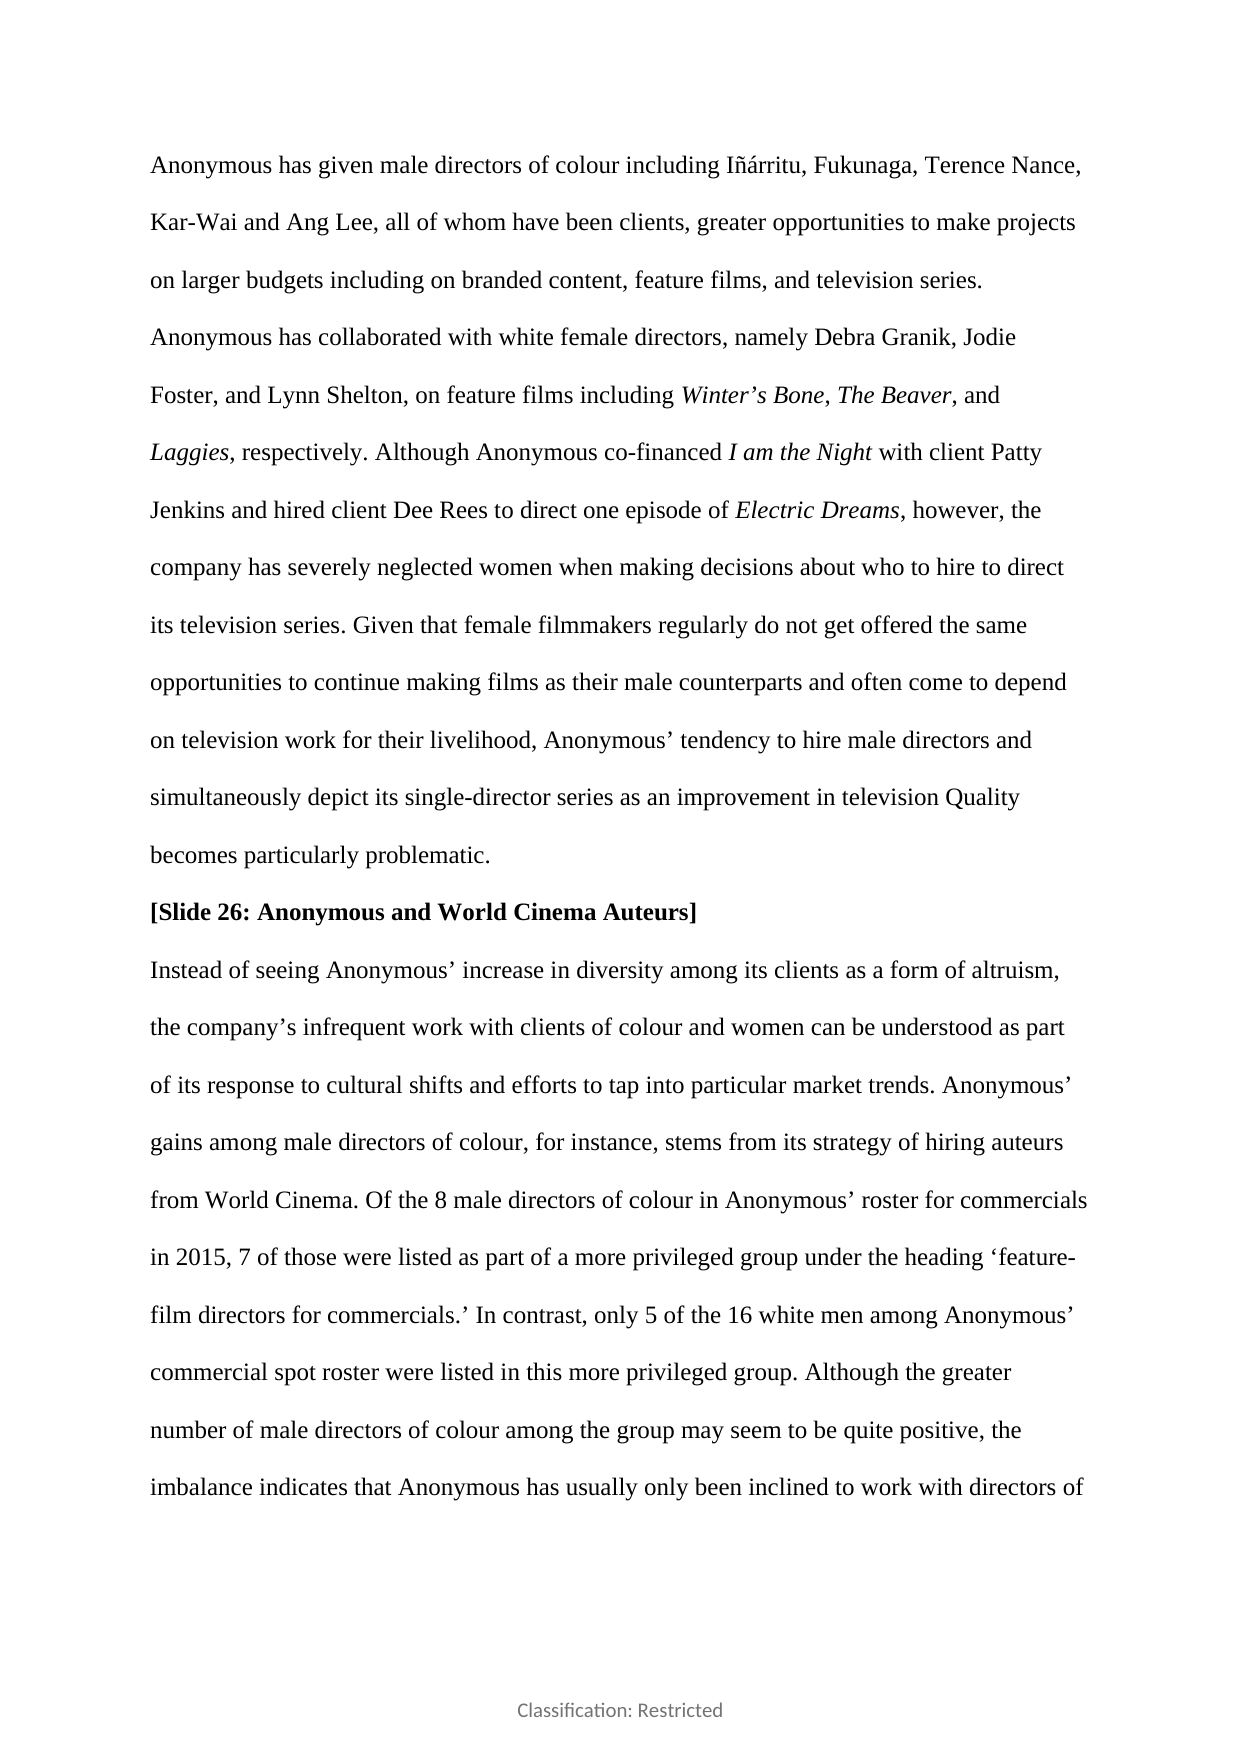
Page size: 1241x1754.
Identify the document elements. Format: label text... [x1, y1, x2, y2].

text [150, 955, 1090, 1501]
text [Slide 26: Anonymous and World Cinema Auteurs] [150, 897, 1090, 926]
text Anonymous has given male directors of colour including Iñárritu, Fukunaga, Terence Nance, Kar-Wai and Ang Lee, all of whom have been clients, greater opportunities to make projects on larger budgets including on branded content, feature films, and television series. Anonymous has collaborated with white female directors, namely Debra Granik, Jodie Foster, and Lynn Shelton, on feature films including Winter’s Bone, The Beaver, and Laggies, respectively. Although Anonymous co-financed I am the Night with client Patty Jenkins and hired client Dee Rees to direct one episode of Electric Dreams, however, the company has severely neglected women when making decisions about who to hire to direct its television series. Given that female filmmakers regularly do not get offered the same opportunities to continue making films as their male counterparts and often come to depend on television work for their livelihood, Anonymous’ tendency to hire male directors and simultaneously depict its single-director series as an improvement in television Quality becomes particularly problematic. [150, 150, 1090, 869]
